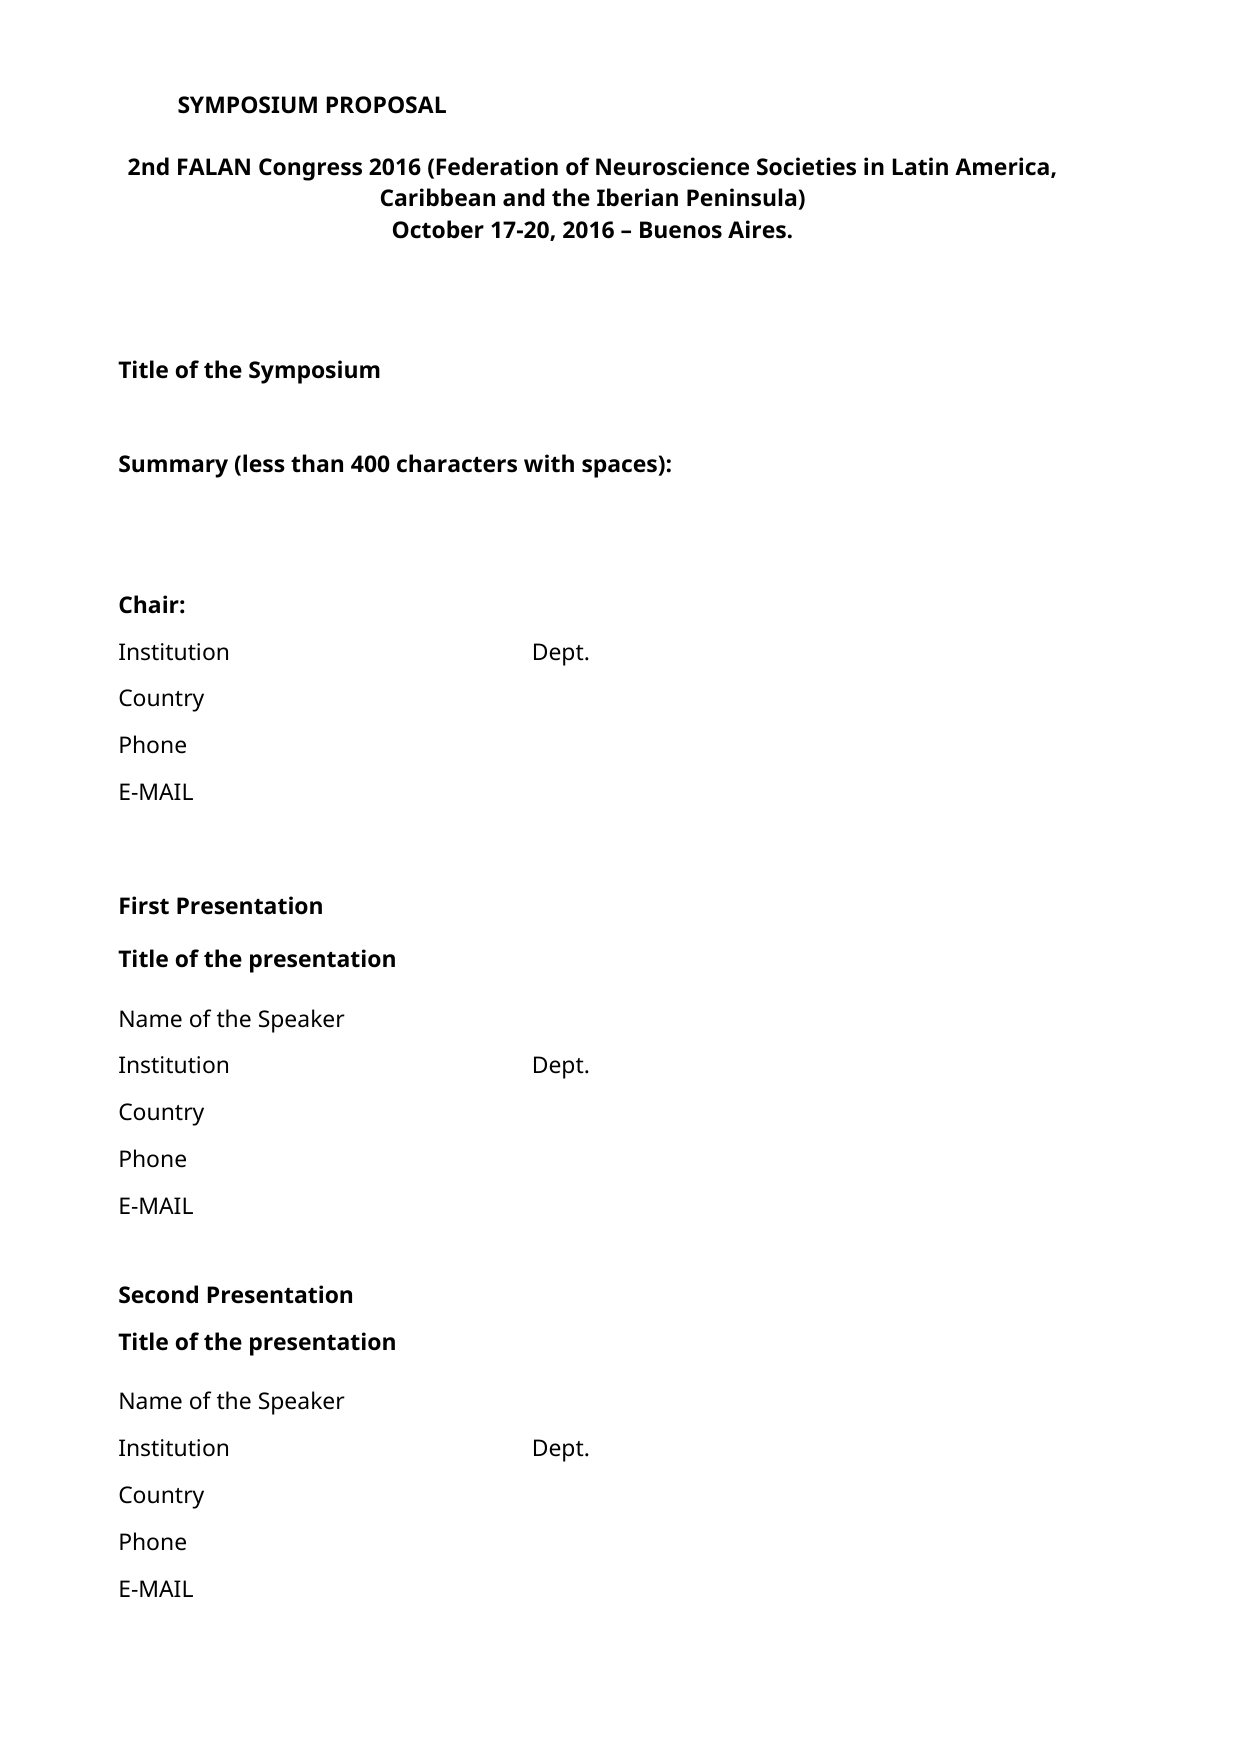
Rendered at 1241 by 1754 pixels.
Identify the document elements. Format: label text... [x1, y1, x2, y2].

text October 17-20, 2016 – Buenos Aires. [118, 214, 1067, 245]
text Second Presentation [118, 1279, 1063, 1310]
text Institution Dept. Country Phone [118, 636, 1063, 761]
text Name of the Speaker [118, 1002, 1067, 1034]
text E-MAIL [118, 1573, 1063, 1647]
text Chair: [118, 589, 1067, 620]
text Institution Dept. Country Phone [118, 1432, 1063, 1557]
text E-MAIL [118, 1190, 1063, 1264]
text Institution Dept. Country Phone [118, 1049, 1063, 1174]
subtitle SYMPOSIUM PROPOSAL [177, 89, 1067, 120]
text Name of the Speaker [118, 1385, 1067, 1416]
text 2nd FALAN Congress 2016 (Federation of Neuroscience Societies in Latin America, Caribbean and the Iberian Peninsula) [118, 151, 1067, 214]
text E-MAIL [118, 776, 1063, 851]
subtitle First Presentation [118, 890, 1063, 921]
text Title of the Symposium [118, 354, 1067, 386]
text Title of the presentation [118, 1326, 1067, 1365]
text Summary (less than 400 characters with spaces): [118, 448, 1067, 479]
text Title of the presentation [118, 943, 1067, 983]
